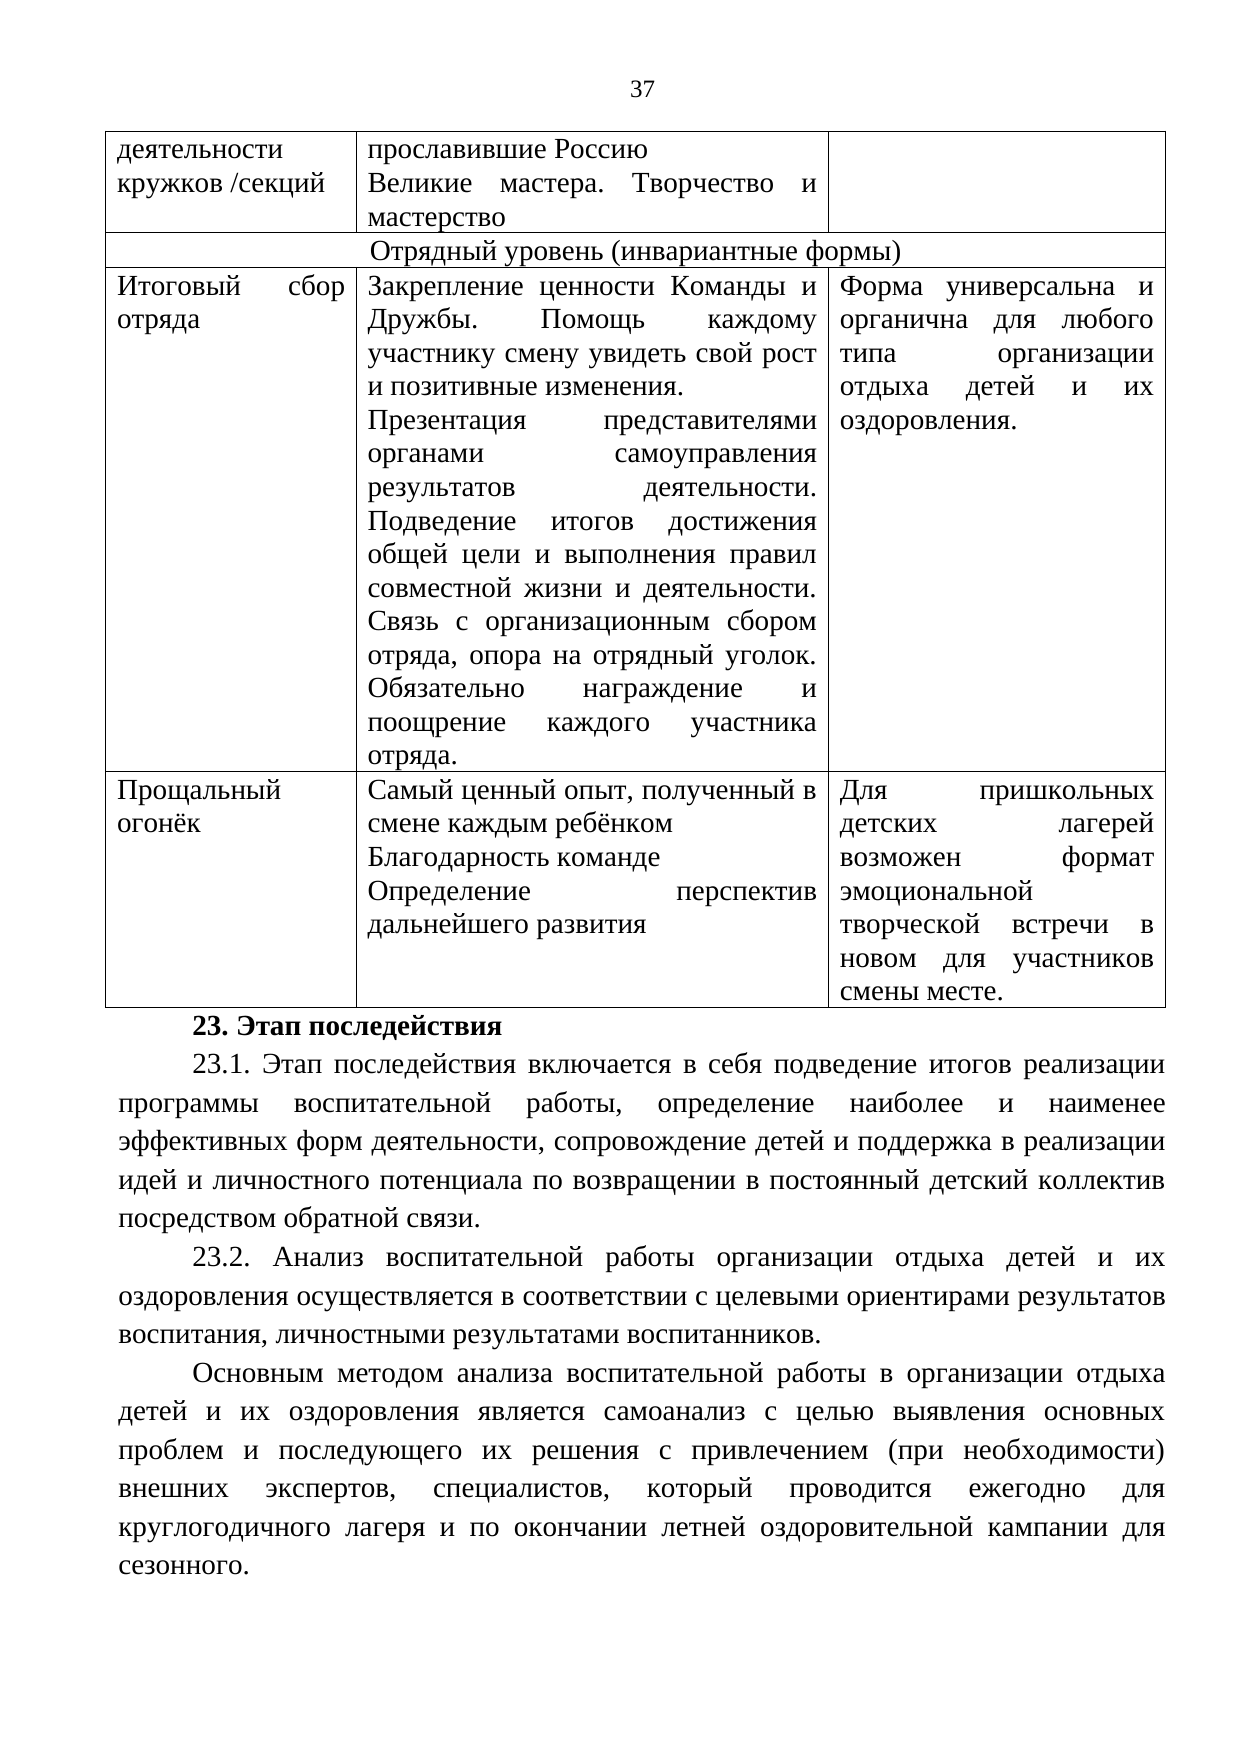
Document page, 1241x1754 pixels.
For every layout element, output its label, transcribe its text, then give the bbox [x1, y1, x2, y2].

text Основным методом анализа воспитательной работы в организации отдыха детей и их оздоровления является самоанализ с целью выявления основных проблем и последующего их решения с привлечением (при необходимости) внешних экспертов, специалистов, который проводится ежегодно для круглогодичного лагеря и по окончании летней оздоровительной кампании для сезонного. [118, 1355, 1166, 1581]
text 23.2. Анализ воспитательной работы организации отдыха детей и их оздоровления осуществляется в соответствии с целевыми ориентирами результатов воспитания, личностными результатами воспитанников. [118, 1239, 1166, 1350]
table_cell Самый ценный опыт, полученный в смене каждым ребёнком Благодарность команде Определение перспектив дальнейшего развития [357, 772, 828, 1007]
table_cell Итоговый сбор отряда [106, 268, 356, 771]
text 23.1. Этап последействия включается в себя подведение итогов реализации программы воспитательной работы, определение наиболее и наименее эффективных форм деятельности, сопровождение детей и поддержка в реализации идей и личностного потенциала по возвращении в постоянный детский коллектив посредством обратной связи. [118, 1046, 1166, 1234]
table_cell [106, 132, 356, 232]
table_cell Отрядный уровень (инвариантные формы) [106, 233, 1165, 267]
table_cell Закрепление ценности Команды и Дружбы. Помощь каждому участнику смену увидеть свой рост и позитивные изменения. Презентация представителями органами самоуправления результатов деятельности. Подведение итогов достижения общей цели и выполнения правил совместной жизни и деятельности. Связь с организационным сбором отряда, опора на отрядный уголок. Обязательно награждение и поощрение каждого участника отряда. [357, 268, 828, 771]
text 23. Этап последействия [118, 1008, 1166, 1041]
table_cell Форма универсальна и органична для любого типа организации отдыха детей и их оздоровления. [829, 268, 1165, 771]
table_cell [357, 132, 828, 232]
table_cell Прощальный огонёк [106, 772, 356, 1007]
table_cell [829, 132, 1165, 232]
table_cell Для пришкольных детских лагерей возможен формат эмоциональной творческой встречи в новом для участников смены месте. [829, 772, 1165, 1007]
